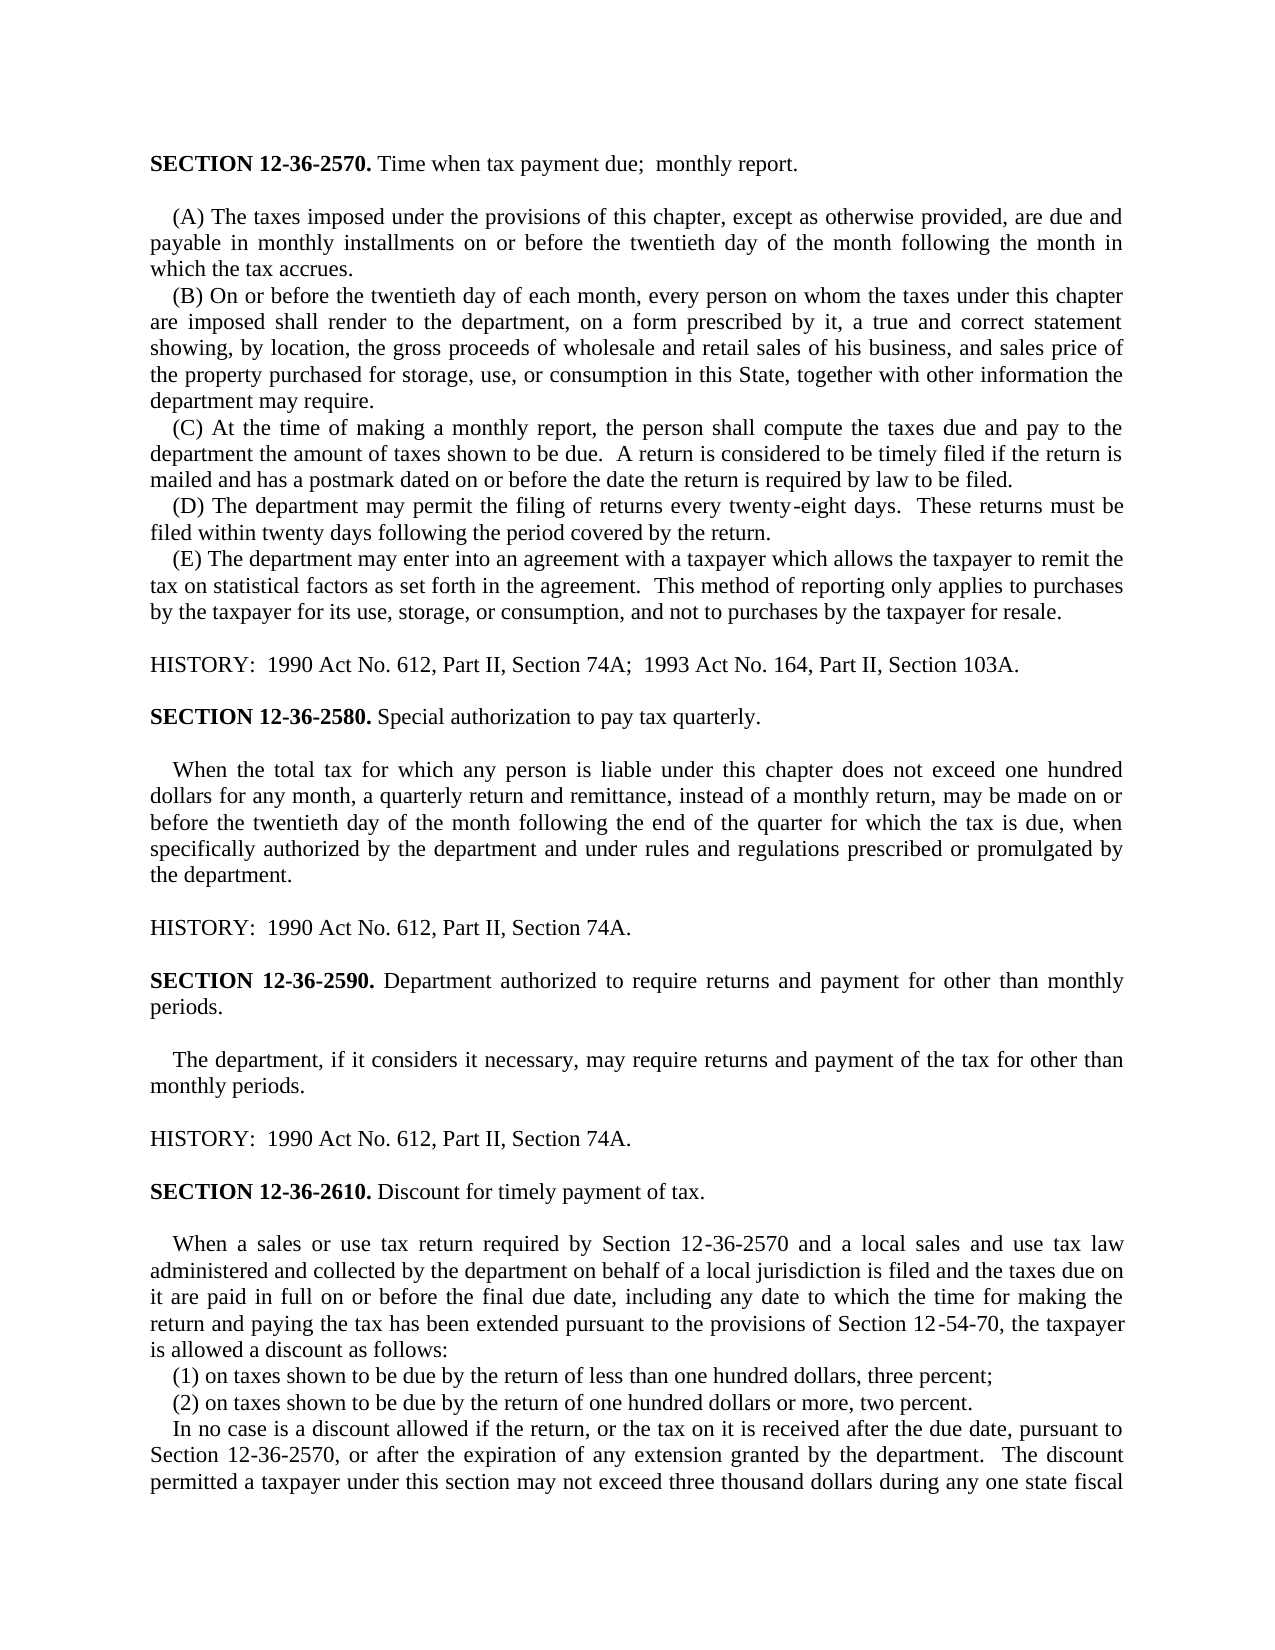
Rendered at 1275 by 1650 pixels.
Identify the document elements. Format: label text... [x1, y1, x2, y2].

text The department, if it considers it necessary, may require returns and payment of the tax for other than monthly periods. [150, 1046, 1125, 1099]
text (A) The taxes imposed under the provisions of this chapter, except as otherwise provided, are due and payable in monthly installments on or before the twentieth day of the month following the month in which the tax accrues. [150, 203, 1125, 282]
text SECTION 12-36-2570. Time when tax payment due; monthly report. [150, 150, 1125, 176]
text HISTORY: 1990 Act No. 612, Part II, Section 74A. [150, 1125, 1125, 1151]
text SECTION 12-36-2610. Discount for timely payment of tax. [150, 1178, 1125, 1204]
text HISTORY: 1990 Act No. 612, Part II, Section 74A. [150, 914, 1125, 941]
text (B) On or before the twentieth day of each month, every person on whom the taxes under this chapter are imposed shall render to the department, on a form prescribed by it, a true and correct statement showing, by location, the gross proceeds of wholesale and retail sales of his business, and sales price of the property purchased for storage, use, or consumption in this State, together with other information the department may require. [150, 282, 1125, 413]
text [150, 1415, 1125, 1494]
text SECTION 12-36-2590. Department authorized to require returns and payment for other than monthly periods. [150, 967, 1125, 1020]
text (D) The department may permit the filing of returns every twenty-eight days. These returns must be filed within twenty days following the period covered by the return. [150, 493, 1125, 545]
text When the total tax for which any person is liable under this chapter does not exceed one hundred dollars for any month, a quarterly return and remittance, instead of a monthly return, may be made on or before the twentieth day of the month following the end of the quarter for which the tax is due, when specifically authorized by the department and under rules and regulations prescribed or promulgated by the department. [150, 756, 1125, 888]
text (1) on taxes shown to be due by the return of less than one hundred dollars, three percent; [150, 1362, 1125, 1389]
text When a sales or use tax return required by Section 12-36-2570 and a local sales and use tax law administered and collected by the department on behalf of a local jurisdiction is filed and the taxes due on it are paid in full on or before the final due date, including any date to which the time for making the return and paying the tax has been extended pursuant to the provisions of Section 12-54-70, the taxpayer is allowed a discount as follows: [150, 1231, 1125, 1362]
text HISTORY: 1990 Act No. 612, Part II, Section 74A; 1993 Act No. 164, Part II, Section 103A. [150, 651, 1125, 677]
text SECTION 12-36-2580. Special authorization to pay tax quarterly. [150, 703, 1125, 730]
text (E) The department may enter into an agreement with a taxpayer which allows the taxpayer to remit the tax on statistical factors as set forth in the agreement. This method of reporting only applies to purchases by the taxpayer for its use, storage, or consumption, and not to purchases by the taxpayer for resale. [150, 545, 1125, 624]
text (2) on taxes shown to be due by the return of one hundred dollars or more, two percent. [150, 1389, 1125, 1415]
text (C) At the time of making a monthly report, the person shall compute the taxes due and pay to the department the amount of taxes shown to be due. A return is considered to be timely filed if the return is mailed and has a postmark dated on or before the date the return is required by law to be filed. [150, 413, 1125, 493]
